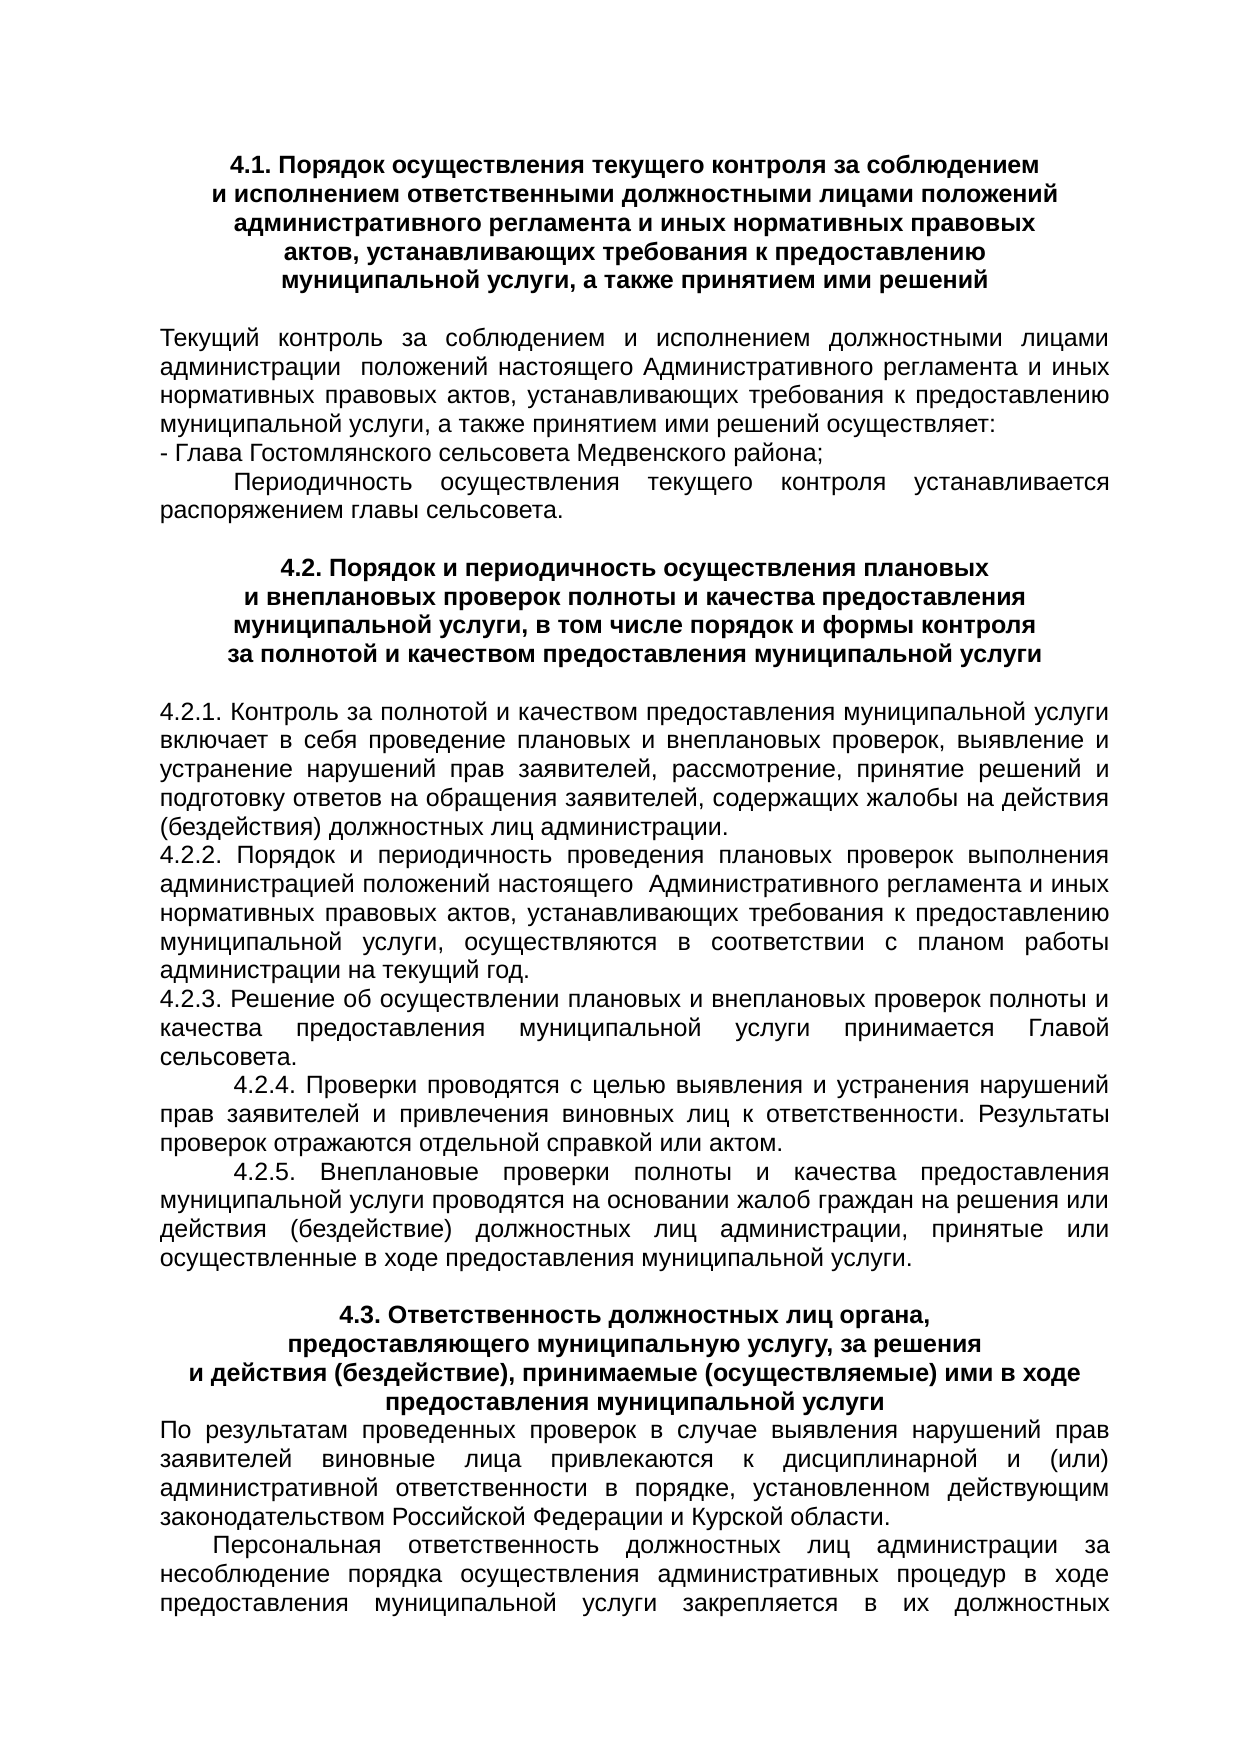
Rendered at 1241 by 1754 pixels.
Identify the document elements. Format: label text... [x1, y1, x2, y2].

text 4.2.5. Внеплановые проверки полноты и качества предоставления муниципальной услуги проводятся на основании жалоб граждан на решения или действия (бездействие) должностных лиц администрации, принятые или осуществленные в ходе предоставления муниципальной услуги. [159, 1157, 1110, 1272]
text 4.2.1. Контроль за полнотой и качеством предоставления муниципальной услуги включает в себя проведение плановых и внеплановых проверок, выявление и устранение нарушений прав заявителей, рассмотрение, принятие решений и подготовку ответов на обращения заявителей, содержащих жалобы на действия (бездействия) должностных лиц администрации. [159, 697, 1110, 841]
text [159, 1531, 1110, 1617]
text за полнотой и качеством предоставления муниципальной услуги [159, 639, 1110, 668]
text По результатам проведенных проверок в случае выявления нарушений прав заявителей виновные лица привлекаются к дисциплинарной и (или) административной ответственности в порядке, установленном действующим законодательством Российской Федерации и Курской области. [159, 1416, 1110, 1531]
text муниципальной услуги, в том числе порядок и формы контроля [159, 611, 1110, 639]
text 4.2.2. Порядок и периодичность проведения плановых проверок выполнения администрацией положений настоящего Административного регламента и иных нормативных правовых актов, устанавливающих требования к предоставлению муниципальной услуги, осуществляются в соответствии с планом работы администрации на текущий год. [159, 841, 1110, 984]
text 4.2. Порядок и периодичность осуществления плановых [159, 553, 1110, 582]
text и исполнением ответственными должностными лицами положений [159, 179, 1110, 208]
text Текущий контроль за соблюдением и исполнением должностными лицами администрации положений настоящего Административного регламента и иных нормативных правовых актов, устанавливающих требования к предоставлению муниципальной услуги, а также принятием ими решений осуществляет: [159, 323, 1110, 438]
text административного регламента и иных нормативных правовых [159, 208, 1110, 237]
text 4.2.4. Проверки проводятся с целью выявления и устранения нарушений прав заявителей и привлечения виновных лиц к ответственности. Результаты проверок отражаются отдельной справкой или актом. [159, 1071, 1110, 1157]
text и внеплановых проверок полноты и качества предоставления [159, 582, 1110, 611]
text Периодичность осуществления текущего контроля устанавливается распоряжением главы сельсовета. [159, 467, 1110, 524]
text предоставляющего муниципальную услугу, за решения [159, 1329, 1110, 1358]
text - Глава Гостомлянского сельсовета Медвенского района; [159, 438, 1110, 467]
text 4.2.3. Решение об осуществлении плановых и внеплановых проверок полноты и качества предоставления муниципальной услуги принимается Главой сельсовета. [159, 984, 1110, 1071]
text и действия (бездействие), принимаемые (осуществляемые) ими в ходе предоставления муниципальной услуги [159, 1358, 1110, 1416]
text муниципальной услуги, а также принятием ими решений [159, 266, 1110, 294]
text 4.1. Порядок осуществления текущего контроля за соблюдением [159, 151, 1110, 179]
text 4.3. Ответственность должностных лиц органа, [159, 1301, 1110, 1329]
text актов, устанавливающих требования к предоставлению [159, 237, 1110, 266]
